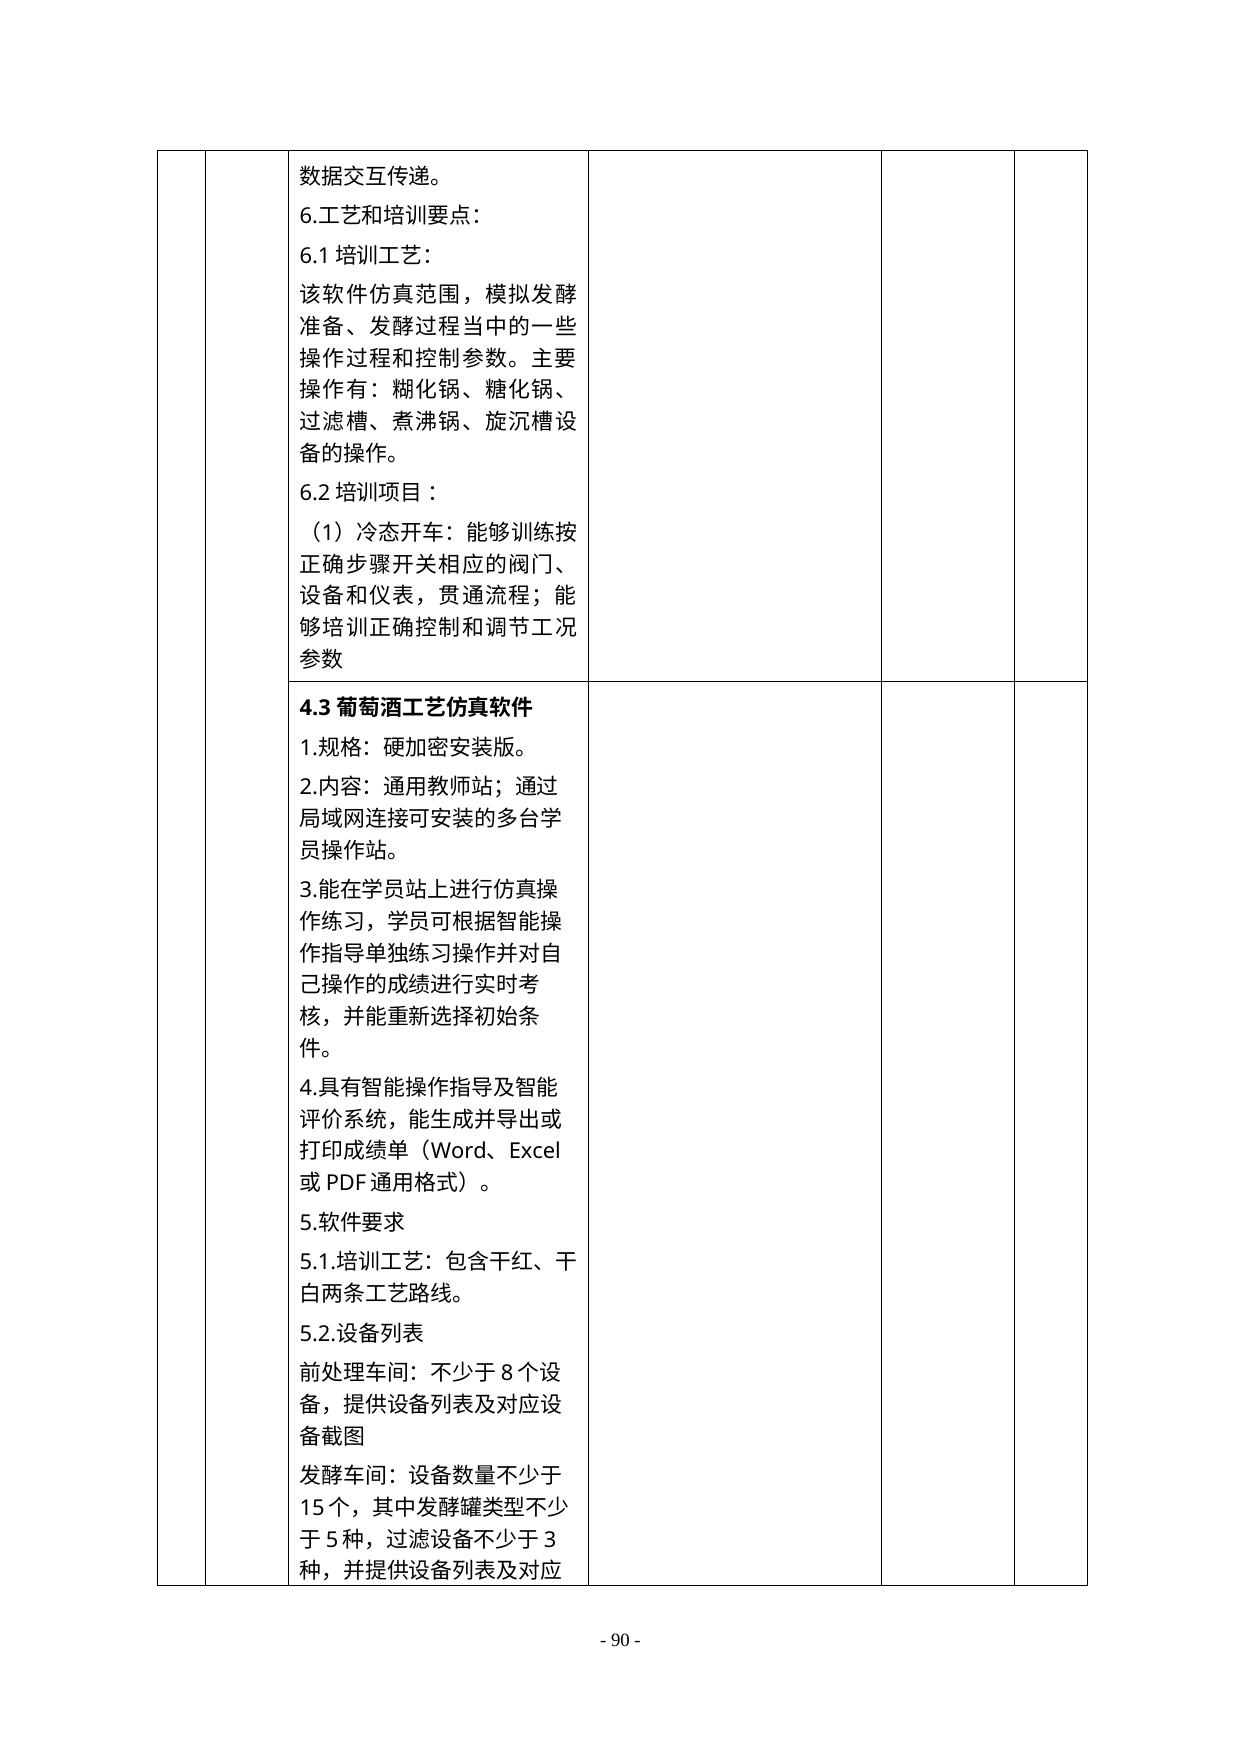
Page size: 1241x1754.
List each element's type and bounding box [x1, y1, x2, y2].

table_cell [1015, 682, 1087, 1585]
table_cell [882, 682, 1014, 1585]
table_cell [882, 151, 1014, 681]
table_cell [289, 682, 588, 1585]
table_cell [589, 682, 881, 1585]
table_cell [289, 151, 588, 681]
table_cell [589, 151, 881, 681]
table_cell [1015, 151, 1087, 681]
